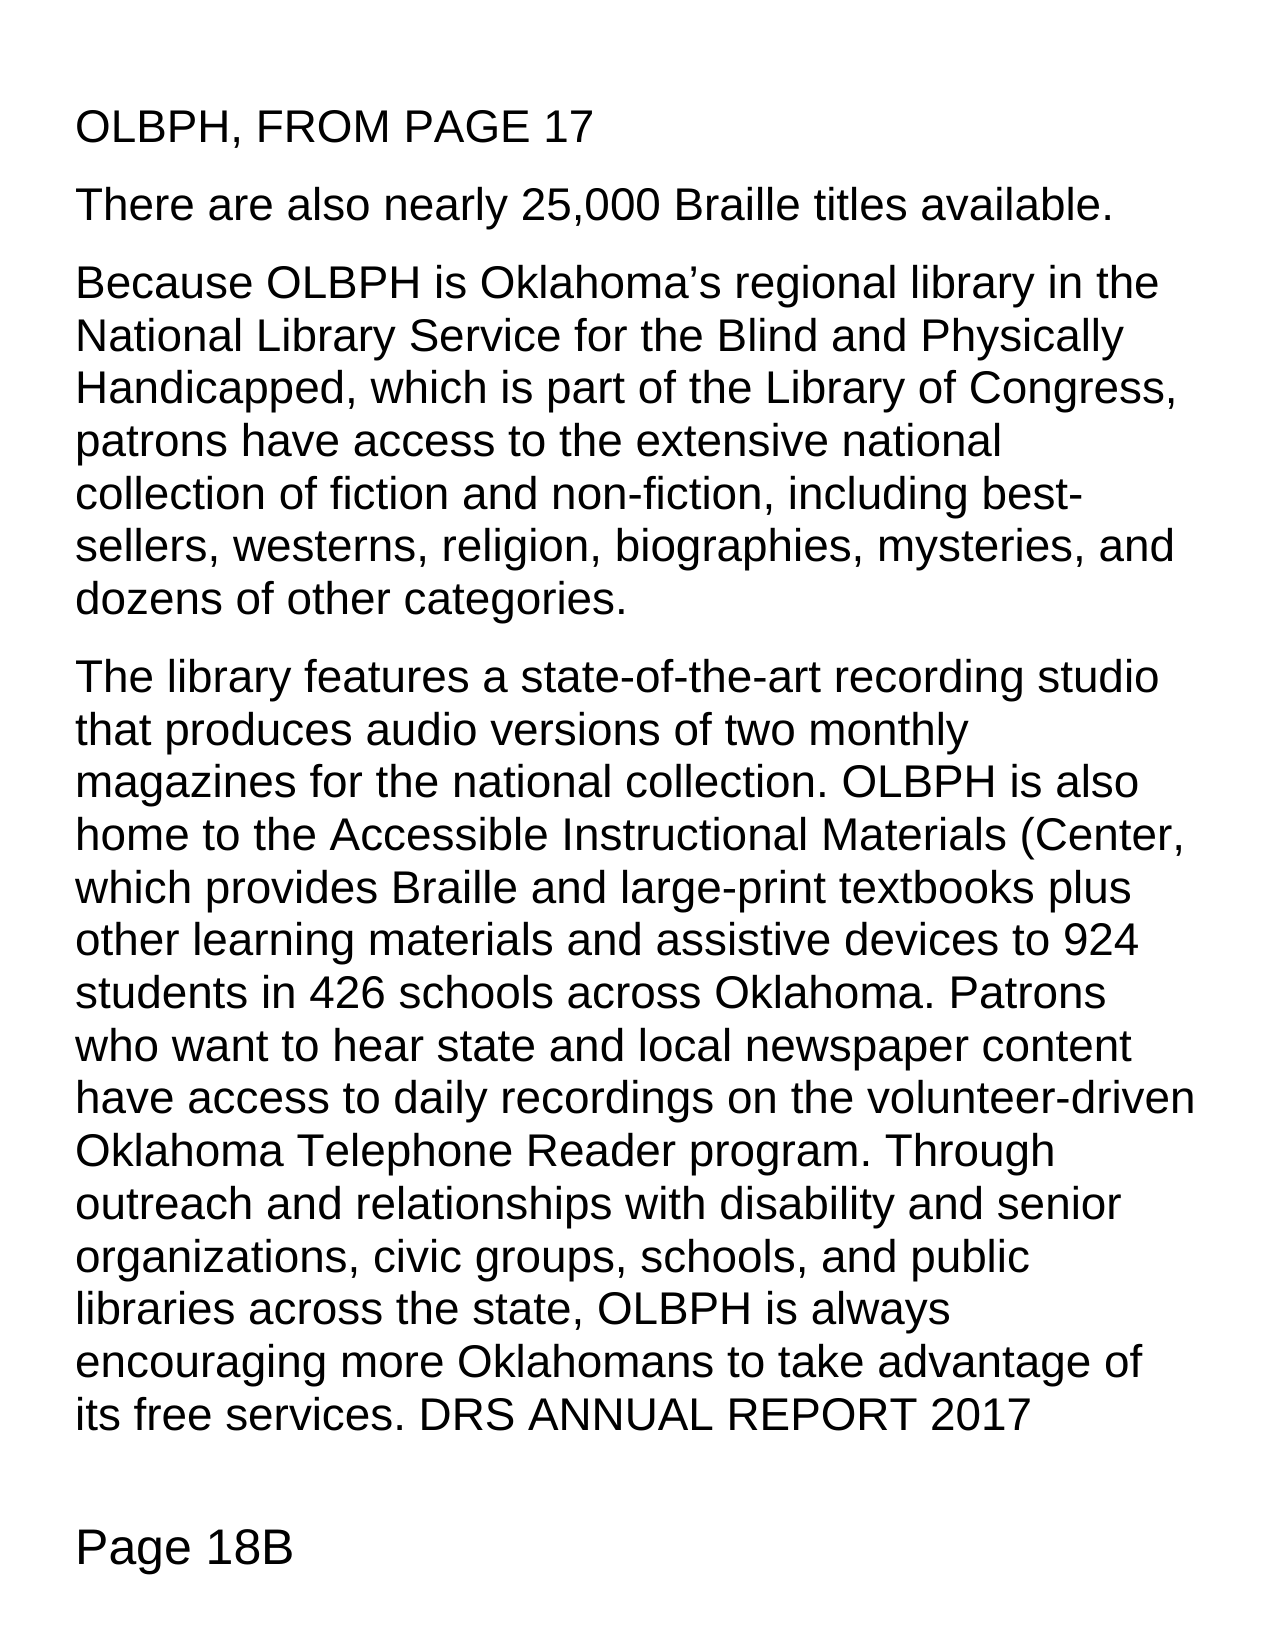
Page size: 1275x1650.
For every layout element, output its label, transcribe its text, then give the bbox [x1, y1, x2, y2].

text There are also nearly 25,000 Braille titles available. [75, 178, 1200, 230]
text OLBPH, FROM PAGE 17 [75, 100, 1200, 153]
text Because OLBPH is Oklahoma’s regional library in the National Library Service for the Blind and Physically Handicapped, which is part of the Library of Congress, patrons have access to the extensive national collection of fiction and non-fiction, including best-sellers, westerns, religion, biographies, mysteries, and dozens of other categories. [75, 255, 1200, 624]
text The library features a state-of-the-art recording studio that produces audio versions of two monthly magazines for the national collection. OLBPH is also home to the Accessible Instructional Materials (Center, which provides Braille and large-print textbooks plus other learning materials and assistive devices to 924 students in 426 schools across Oklahoma. Patrons who want to hear state and local newspaper content have access to daily recordings on the volunteer-driven Oklahoma Telephone Reader program. Through outreach and relationships with disability and senior organizations, civic groups, schools, and public libraries across the state, OLBPH is always encouraging more Oklahomans to take advantage of its free services. DRS ANNUAL REPORT 2017 [75, 649, 1200, 1440]
